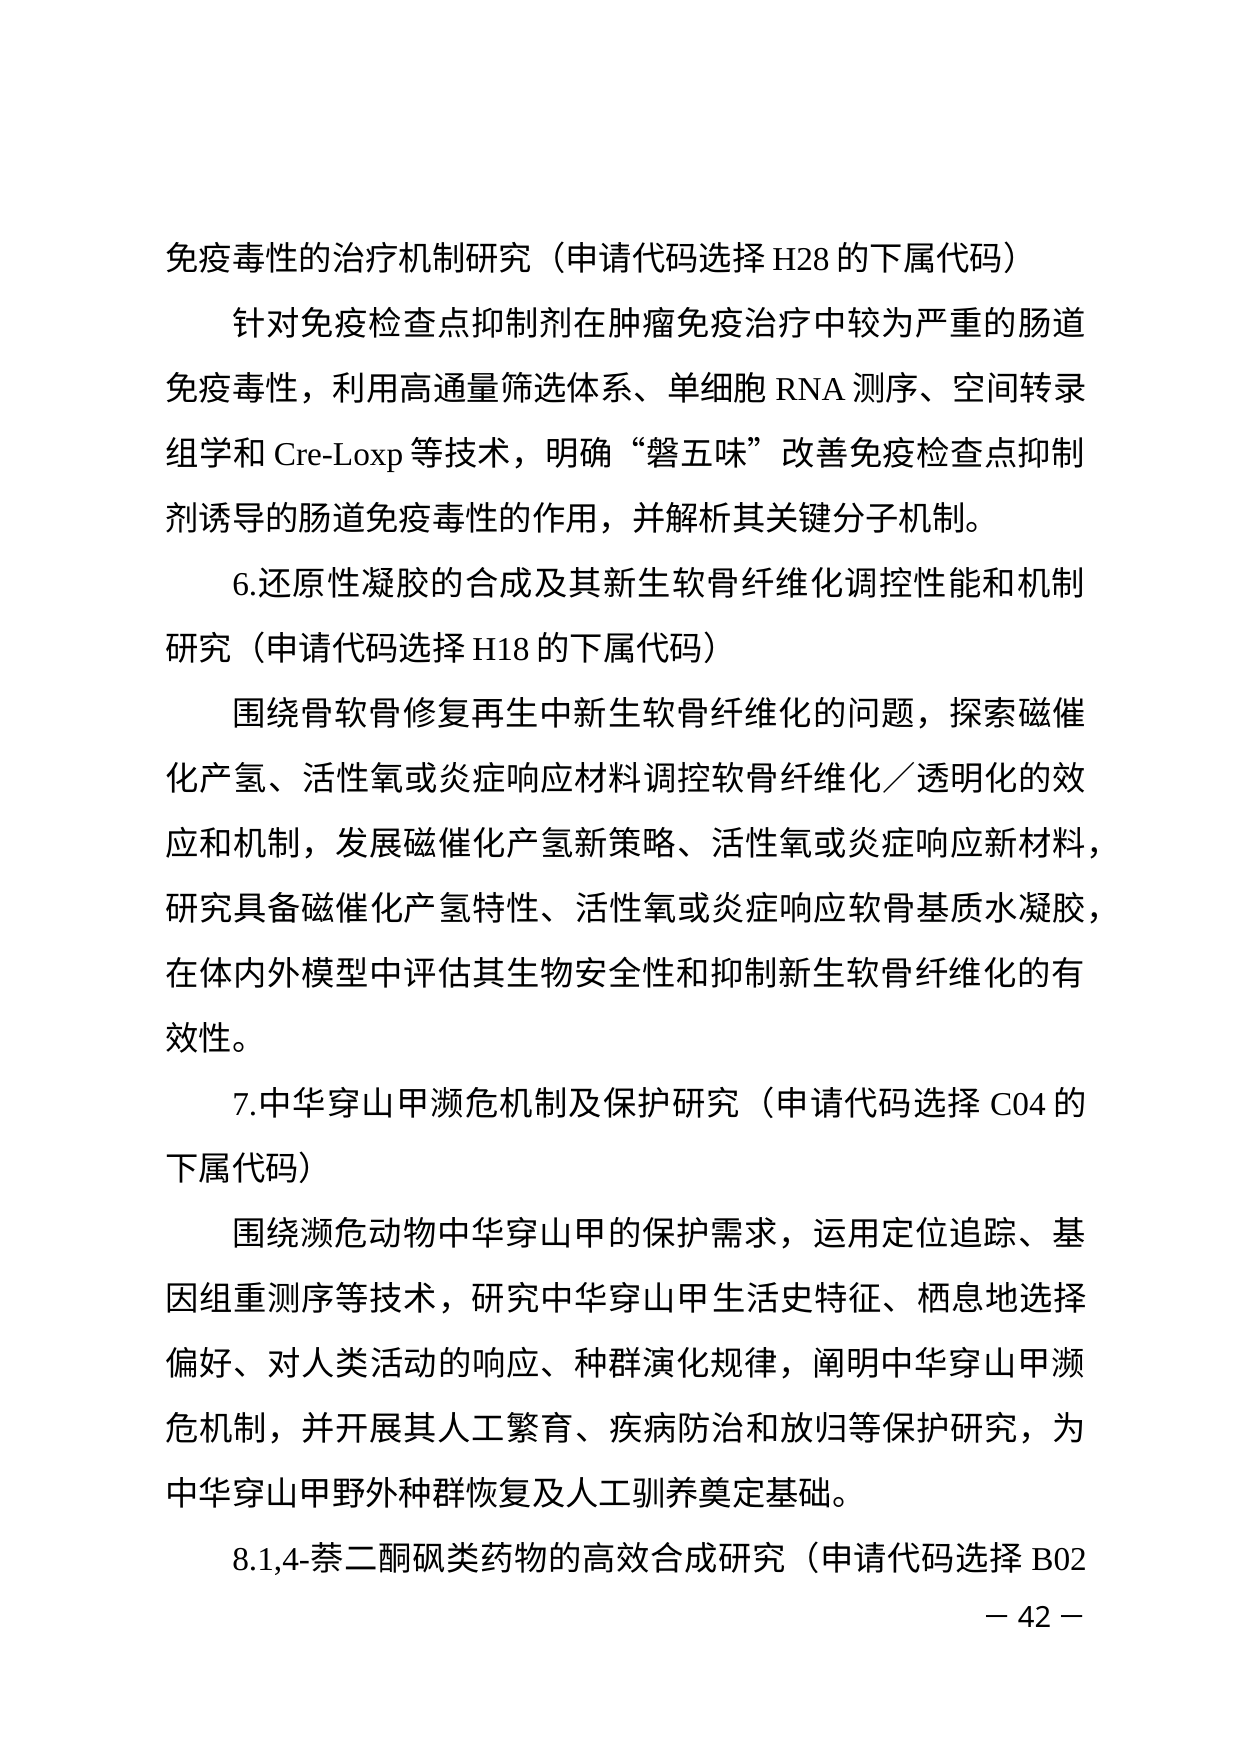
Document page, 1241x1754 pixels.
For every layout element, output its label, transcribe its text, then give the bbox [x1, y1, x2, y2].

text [165, 223, 1087, 288]
text 6.还原性凝胶的合成及其新生软骨纤维化调控性能和机制研究（申请代码选择H18的下属代码） [165, 548, 1087, 678]
text 7.中华穿山甲濒危机制及保护研究（申请代码选择C04的下属代码） [165, 1068, 1087, 1198]
text 围绕骨软骨修复再生中新生软骨纤维化的问题，探索磁催化产氢、活性氧或炎症响应材料调控软骨纤维化／透明化的效应和机制，发展磁催化产氢新策略、活性氧或炎症响应新材料，研究具备磁催化产氢特性、活性氧或炎症响应软骨基质水凝胶，在体内外模型中评估其生物安全性和抑制新生软骨纤维化的有效性。 [165, 678, 1087, 947]
text 针对免疫检查点抑制剂在肿瘤免疫治疗中较为严重的肠道免疫毒性，利用高通量筛选体系、单细胞RNA测序、空间转录组学和Cre-Loxp等技术，明确“磐五味”改善免疫检查点抑制剂诱导的肠道免疫毒性的作用，并解析其关键分子机制。 [165, 288, 1087, 548]
text 围绕骨软骨修复再生中新生软骨纤维化的问题，探索磁催化产氢、活性氧或炎症响应材料调控软骨纤维化／透明化的效应和机制，发展磁催化产氢新策略、活性氧或炎症响应新材料，研究具备磁催化产氢特性、活性氧或炎症响应软骨基质水凝胶，在体内外模型中评估其生物安全性和抑制新生软骨纤维化的有效性。 [165, 995, 1087, 1068]
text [165, 1523, 1087, 1588]
text 围绕濒危动物中华穿山甲的保护需求，运用定位追踪、基因组重测序等技术，研究中华穿山甲生活史特征、栖息地选择偏好、对人类活动的响应、种群演化规律，阐明中华穿山甲濒危机制，并开展其人工繁育、疾病防治和放归等保护研究，为中华穿山甲野外种群恢复及人工驯养奠定基础。 [165, 1385, 1087, 1523]
text 围绕濒危动物中华穿山甲的保护需求，运用定位追踪、基因组重测序等技术，研究中华穿山甲生活史特征、栖息地选择偏好、对人类活动的响应、种群演化规律，阐明中华穿山甲濒危机制，并开展其人工繁育、疾病防治和放归等保护研究，为中华穿山甲野外种群恢复及人工驯养奠定基础。 [165, 1198, 1087, 1337]
